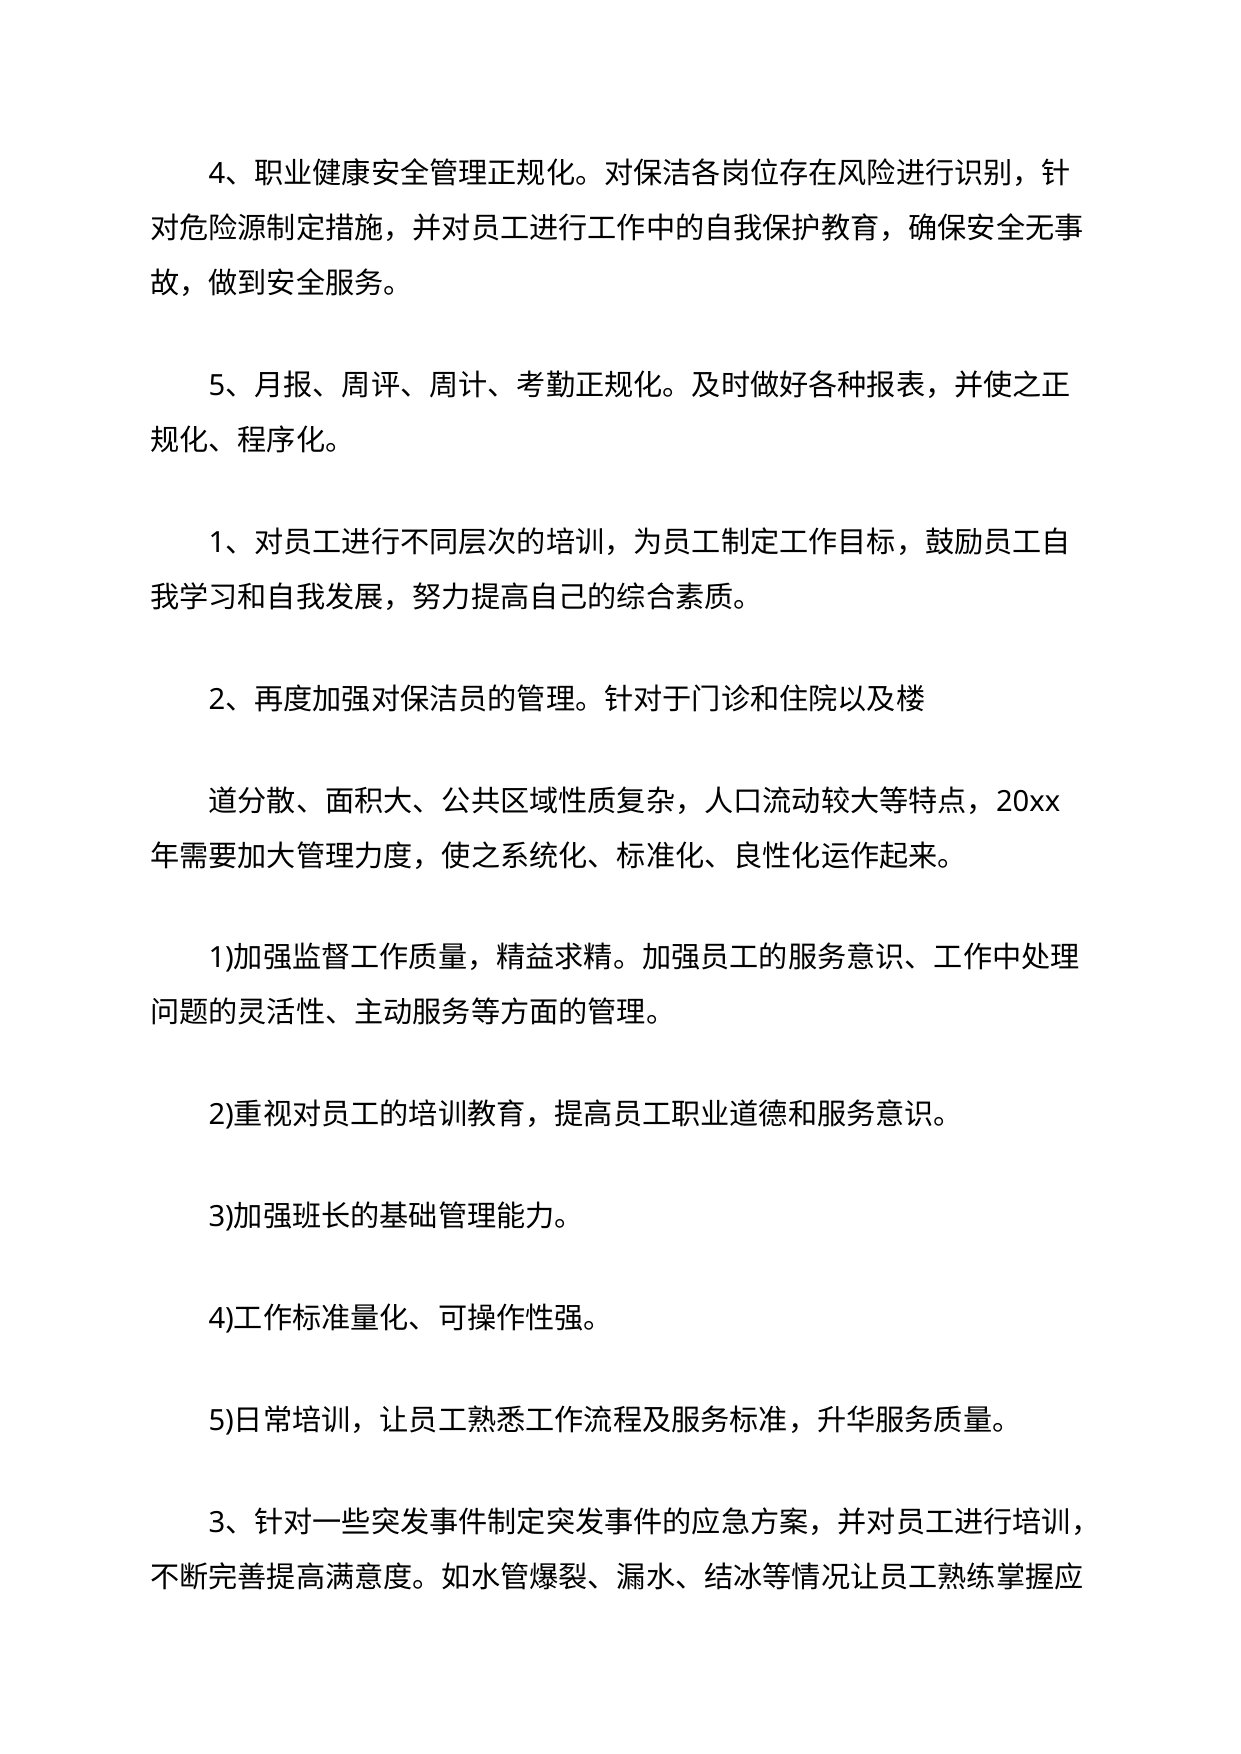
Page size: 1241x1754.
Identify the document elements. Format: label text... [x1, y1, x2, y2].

text 1)加强监督工作质量，精益求精。加强员工的服务意识、工作中处理问题的灵活性、主动服务等方面的管理。 [150, 934, 1090, 1031]
text 3)加强班长的基础管理能力。 [150, 1193, 1090, 1235]
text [150, 1499, 1090, 1596]
text 2)重视对员工的培训教育，提高员工职业道德和服务意识。 [150, 1091, 1090, 1133]
text 5)日常培训，让员工熟悉工作流程及服务标准，升华服务质量。 [150, 1397, 1090, 1439]
text 道分散、面积大、公共区域性质复杂，人口流动较大等特点，20xx年需要加大管理力度，使之系统化、标准化、良性化运作起来。 [150, 777, 1090, 874]
text 5、月报、周评、周计、考勤正规化。及时做好各种报表，并使之正规化、程序化。 [150, 362, 1090, 459]
text 4、职业健康安全管理正规化。对保洁各岗位存在风险进行识别，针对危险源制定措施，并对员工进行工作中的自我保护教育，确保安全无事故，做到安全服务。 [150, 150, 1090, 302]
text 2、再度加强对保洁员的管理。针对于门诊和住院以及楼 [150, 675, 1090, 718]
text 4)工作标准量化、可操作性强。 [150, 1295, 1090, 1337]
text 1、对员工进行不同层次的培训，为员工制定工作目标，鼓励员工自我学习和自我发展，努力提高自己的综合素质。 [150, 518, 1090, 616]
